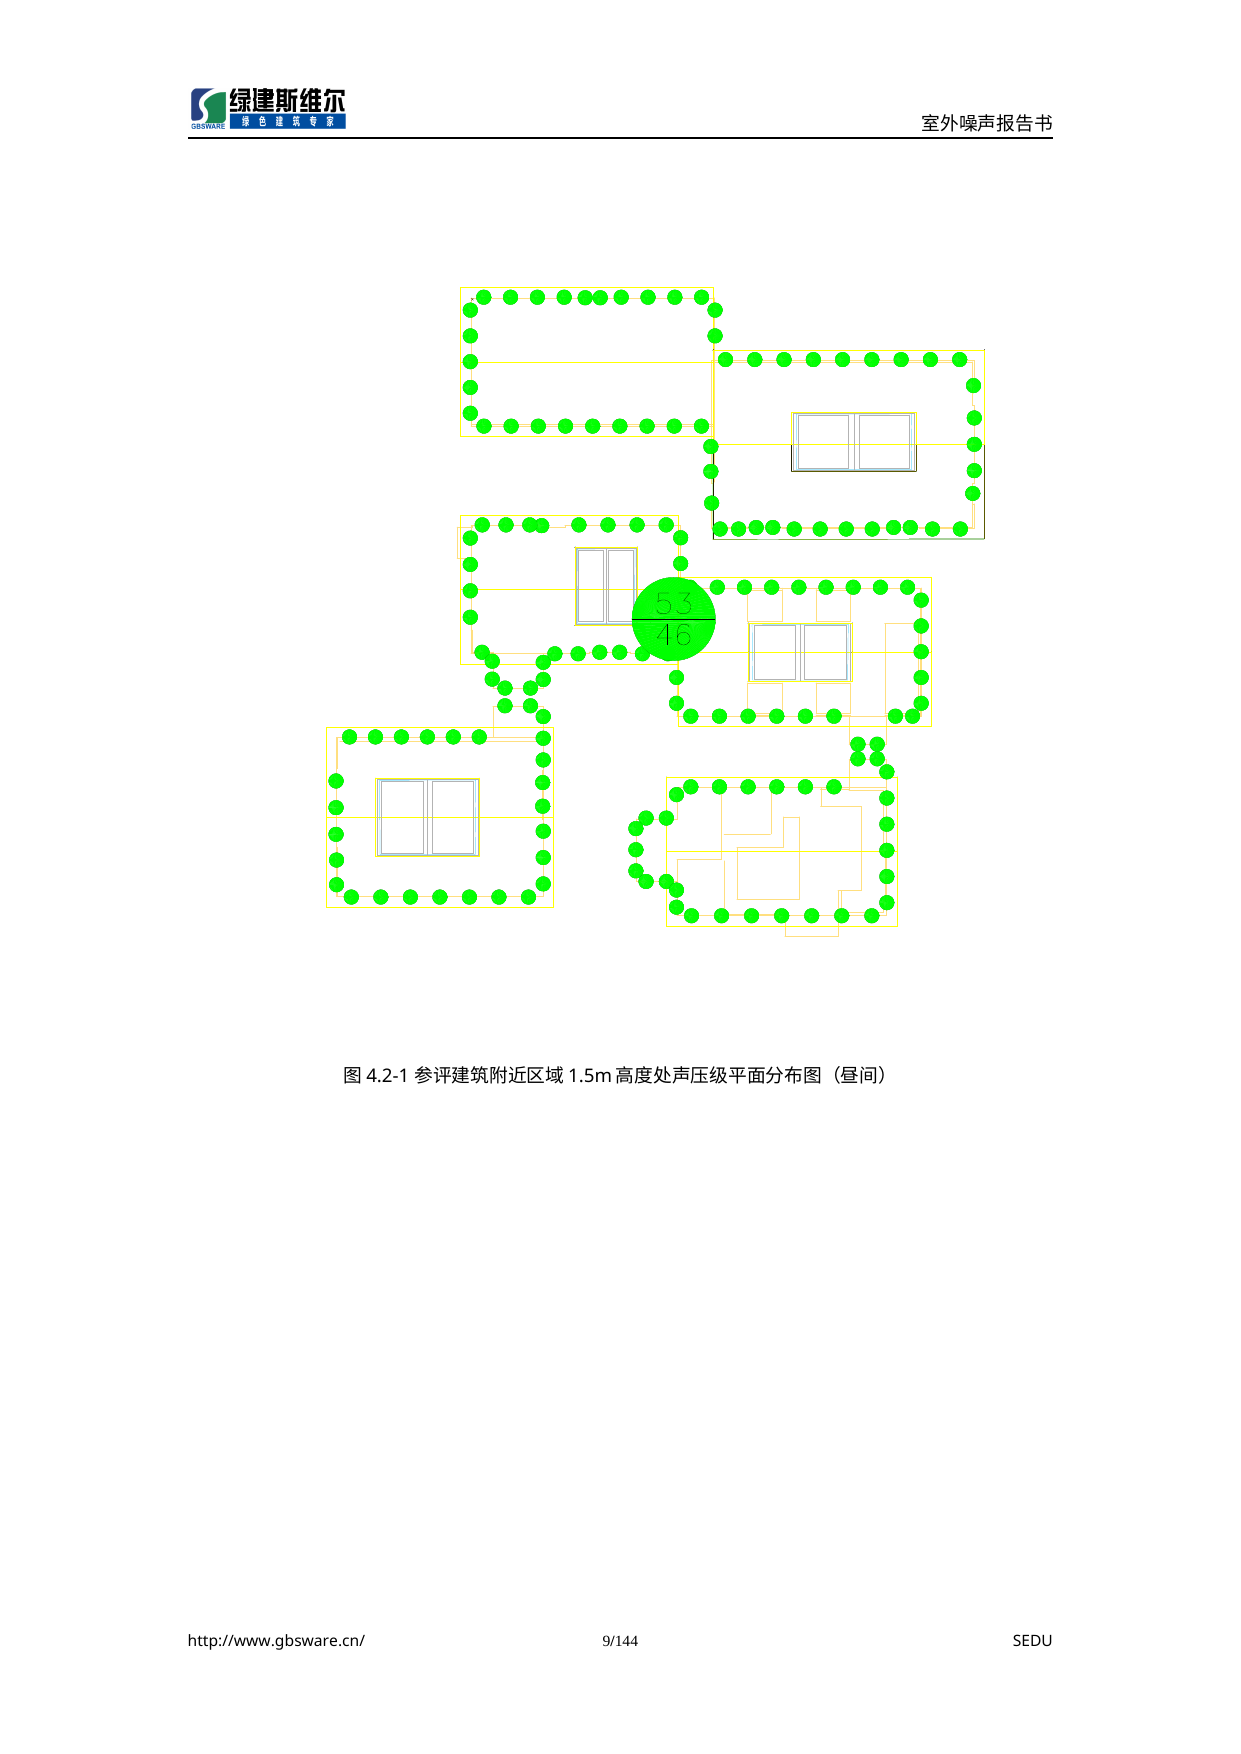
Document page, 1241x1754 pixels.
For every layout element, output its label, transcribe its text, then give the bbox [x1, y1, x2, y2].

text 图4.2-1 参评建筑附近区域1.5m高度处声压级平面分布图（昼间） [187, 1060, 1053, 1088]
picture [379, 780, 427, 855]
picture [428, 780, 476, 855]
picture [796, 414, 854, 470]
picture [577, 549, 606, 624]
picture [801, 624, 849, 681]
picture [187, 88, 347, 130]
picture [751, 624, 800, 681]
picture [855, 414, 912, 470]
